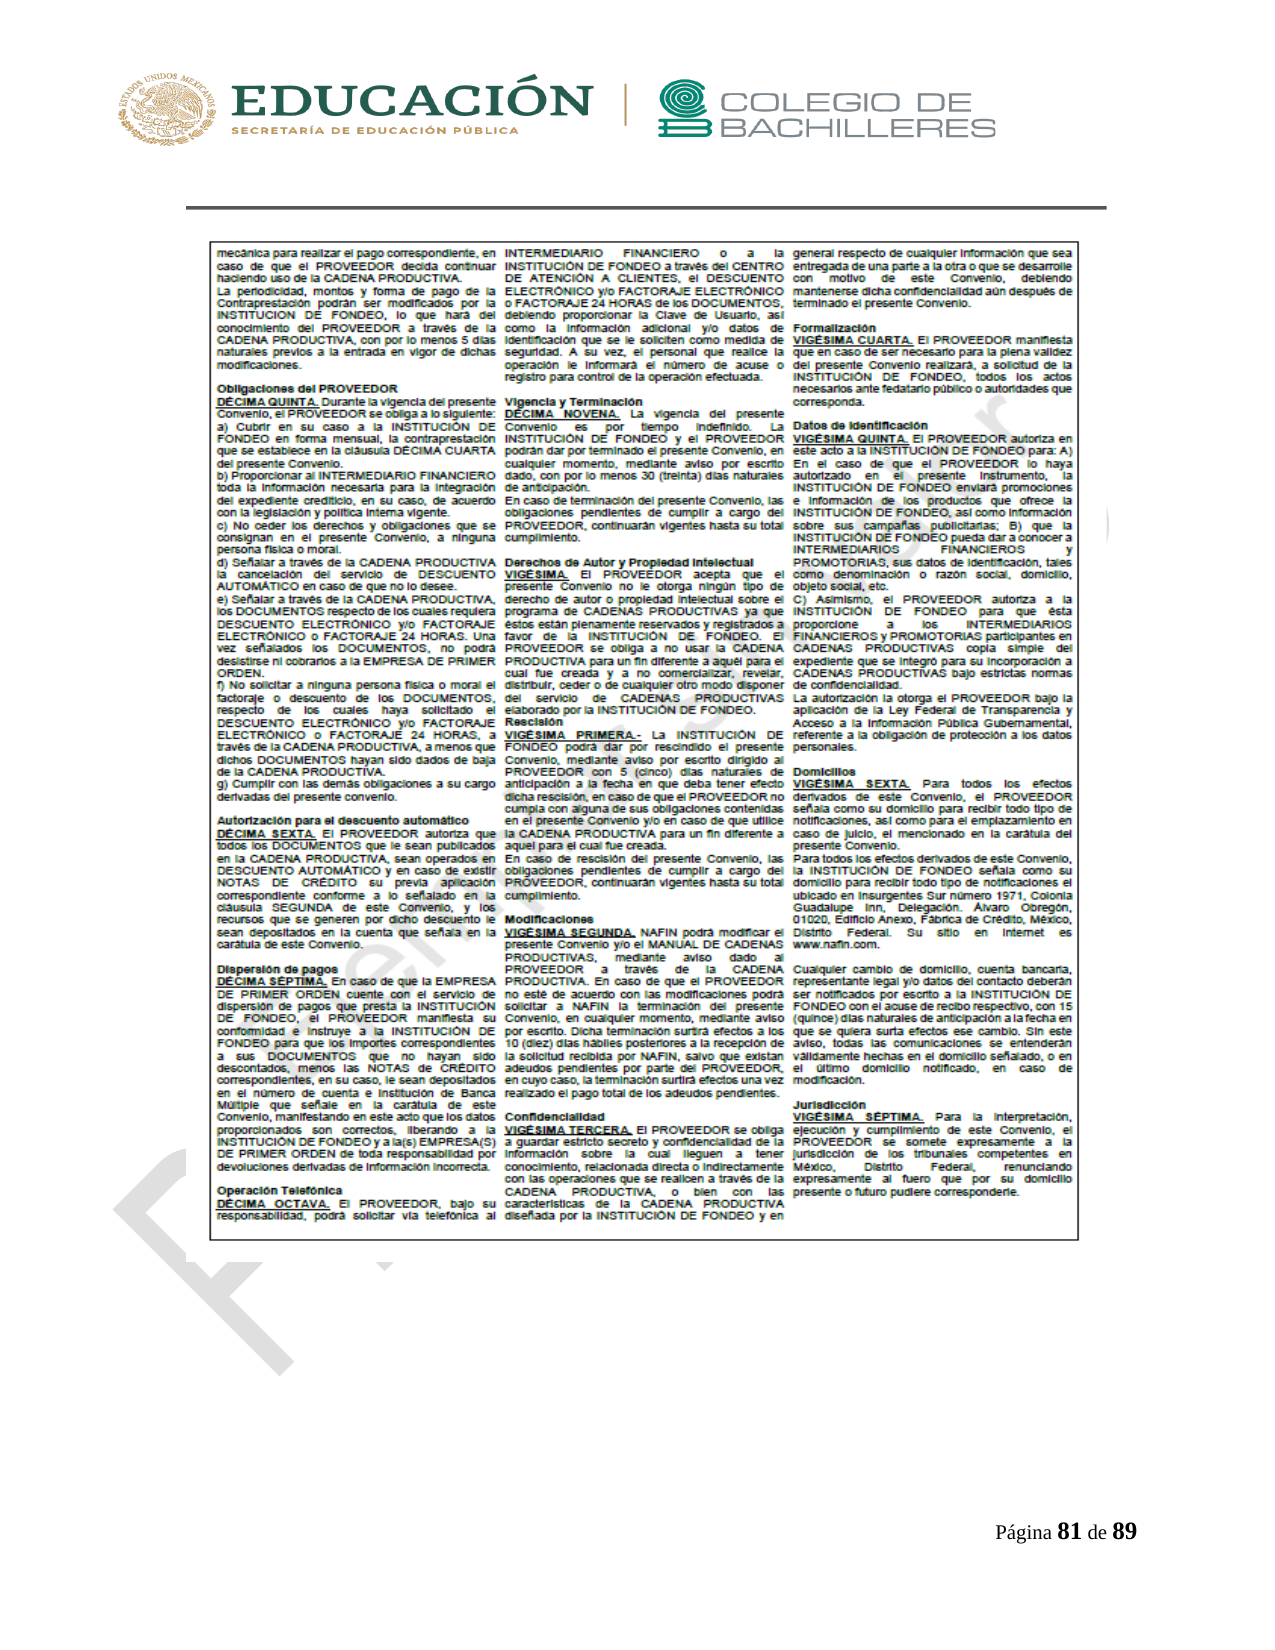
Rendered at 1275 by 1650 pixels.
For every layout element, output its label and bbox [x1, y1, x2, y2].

picture [186, 206, 1107, 1262]
picture [118, 73, 996, 146]
